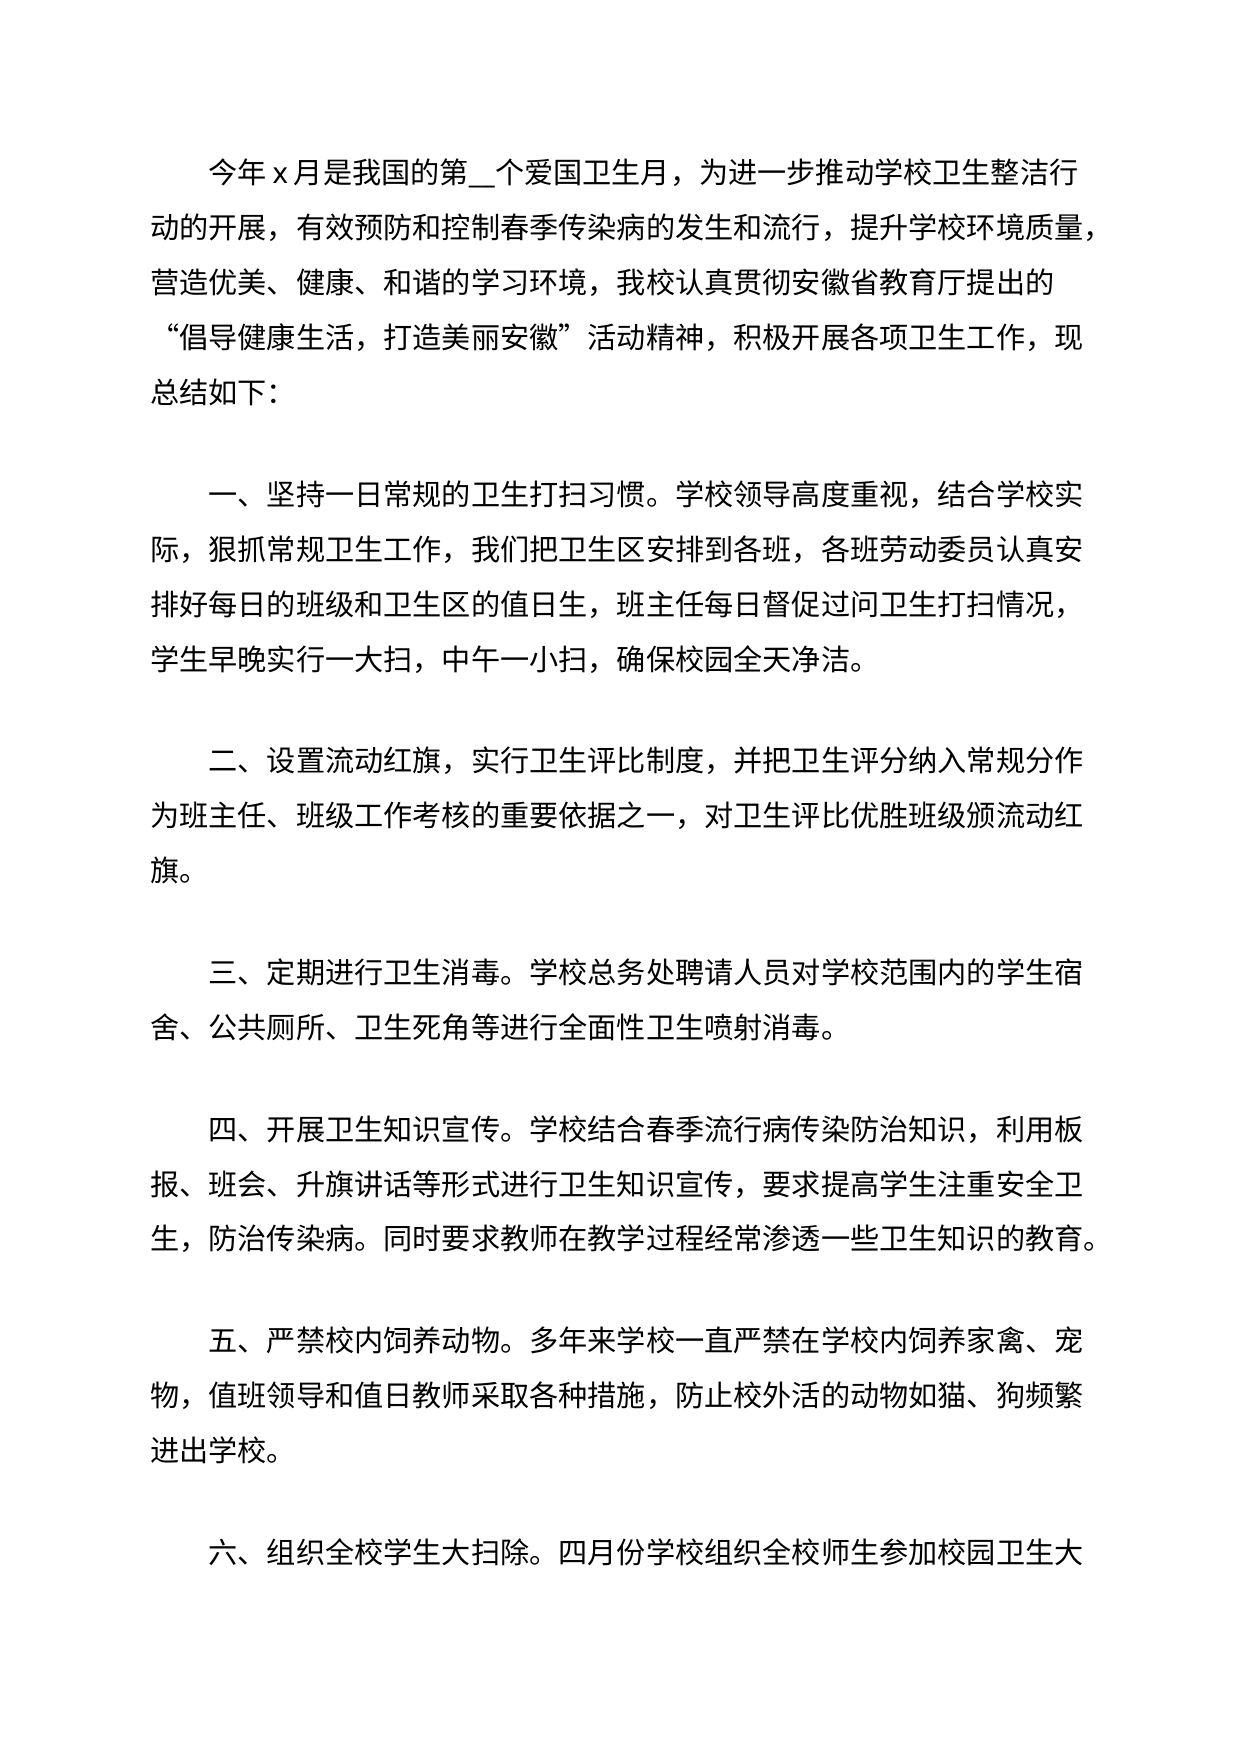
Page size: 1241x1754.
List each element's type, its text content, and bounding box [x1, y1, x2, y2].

text 四、开展卫生知识宣传。学校结合春季流行病传染防治知识，利用板报、班会、升旗讲话等形式进行卫生知识宣传，要求提高学生注重安全卫生，防治传染病。同时要求教师在教学过程经常渗透一些卫生知识的教育。 [150, 1106, 1090, 1258]
text 一、坚持一日常规的卫生打扫习惯。学校领导高度重视，结合学校实际，狠抓常规卫生工作，我们把卫生区安排到各班，各班劳动委员认真安排好每日的班级和卫生区的值日生，班主任每日督促过问卫生打扫情况，学生早晚实行一大扫，中午一小扫，确保校园全天净洁。 [150, 471, 1090, 678]
text 五、严禁校内饲养动物。多年来学校一直严禁在学校内饲养家禽、宠物，值班领导和值日教师采取各种措施，防止校外活的动物如猫、狗频繁进出学校。 [150, 1318, 1090, 1470]
text 三、定期进行卫生消毒。学校总务处聘请人员对学校范围内的学生宿舍、公共厕所、卫生死角等进行全面性卫生喷射消毒。 [150, 949, 1090, 1047]
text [150, 1529, 1090, 1572]
text 今年x月是我国的第__个爱国卫生月，为进一步推动学校卫生整洁行动的开展，有效预防和控制春季传染病的发生和流行，提升学校环境质量，营造优美、健康、和谐的学习环境，我校认真贯彻安徽省教育厅提出的“倡导健康生活，打造美丽安徽”活动精神，积极开展各项卫生工作，现总结如下： [150, 150, 1090, 412]
text 二、设置流动红旗，实行卫生评比制度，并把卫生评分纳入常规分作为班主任、班级工作考核的重要依据之一，对卫生评比优胜班级颁流动红旗。 [150, 738, 1090, 890]
